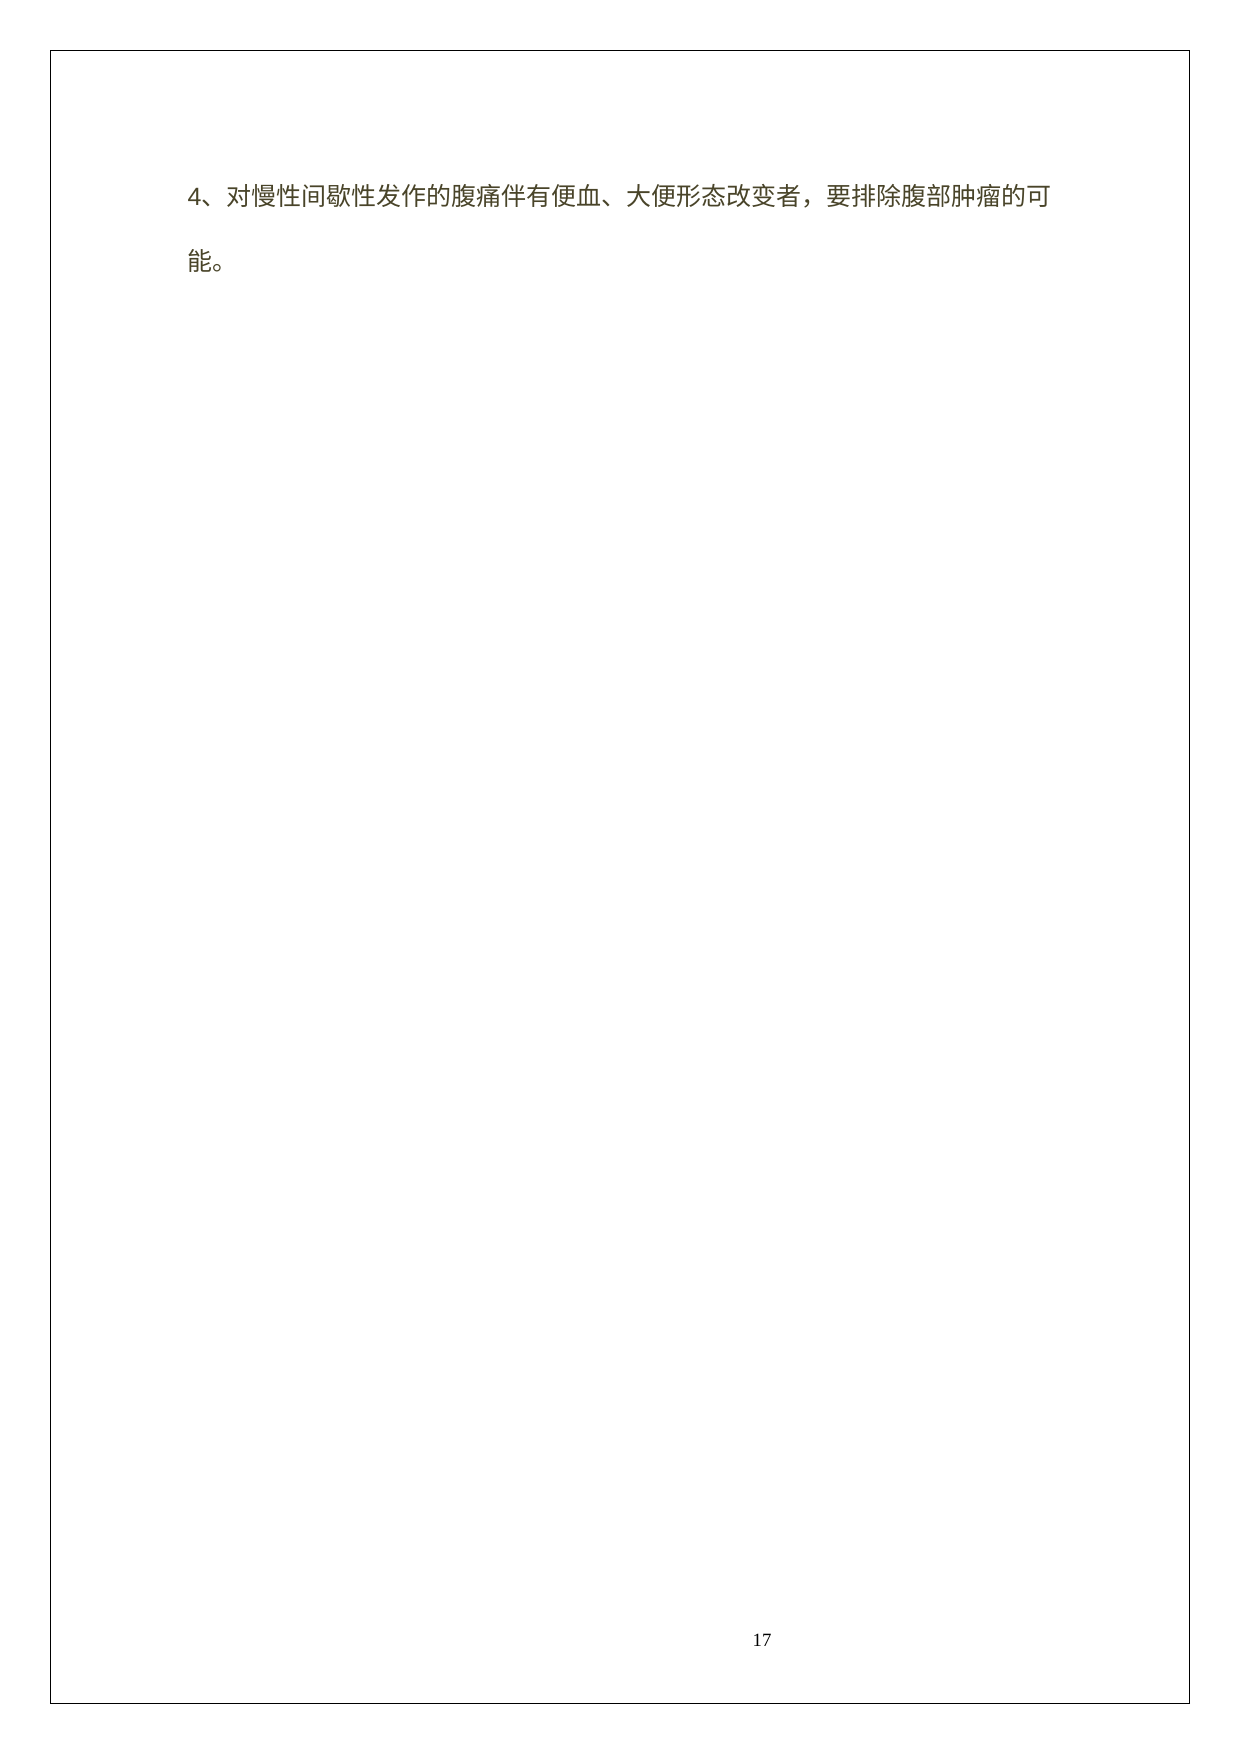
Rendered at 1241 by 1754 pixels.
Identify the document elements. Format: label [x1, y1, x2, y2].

text [187, 162, 1053, 292]
